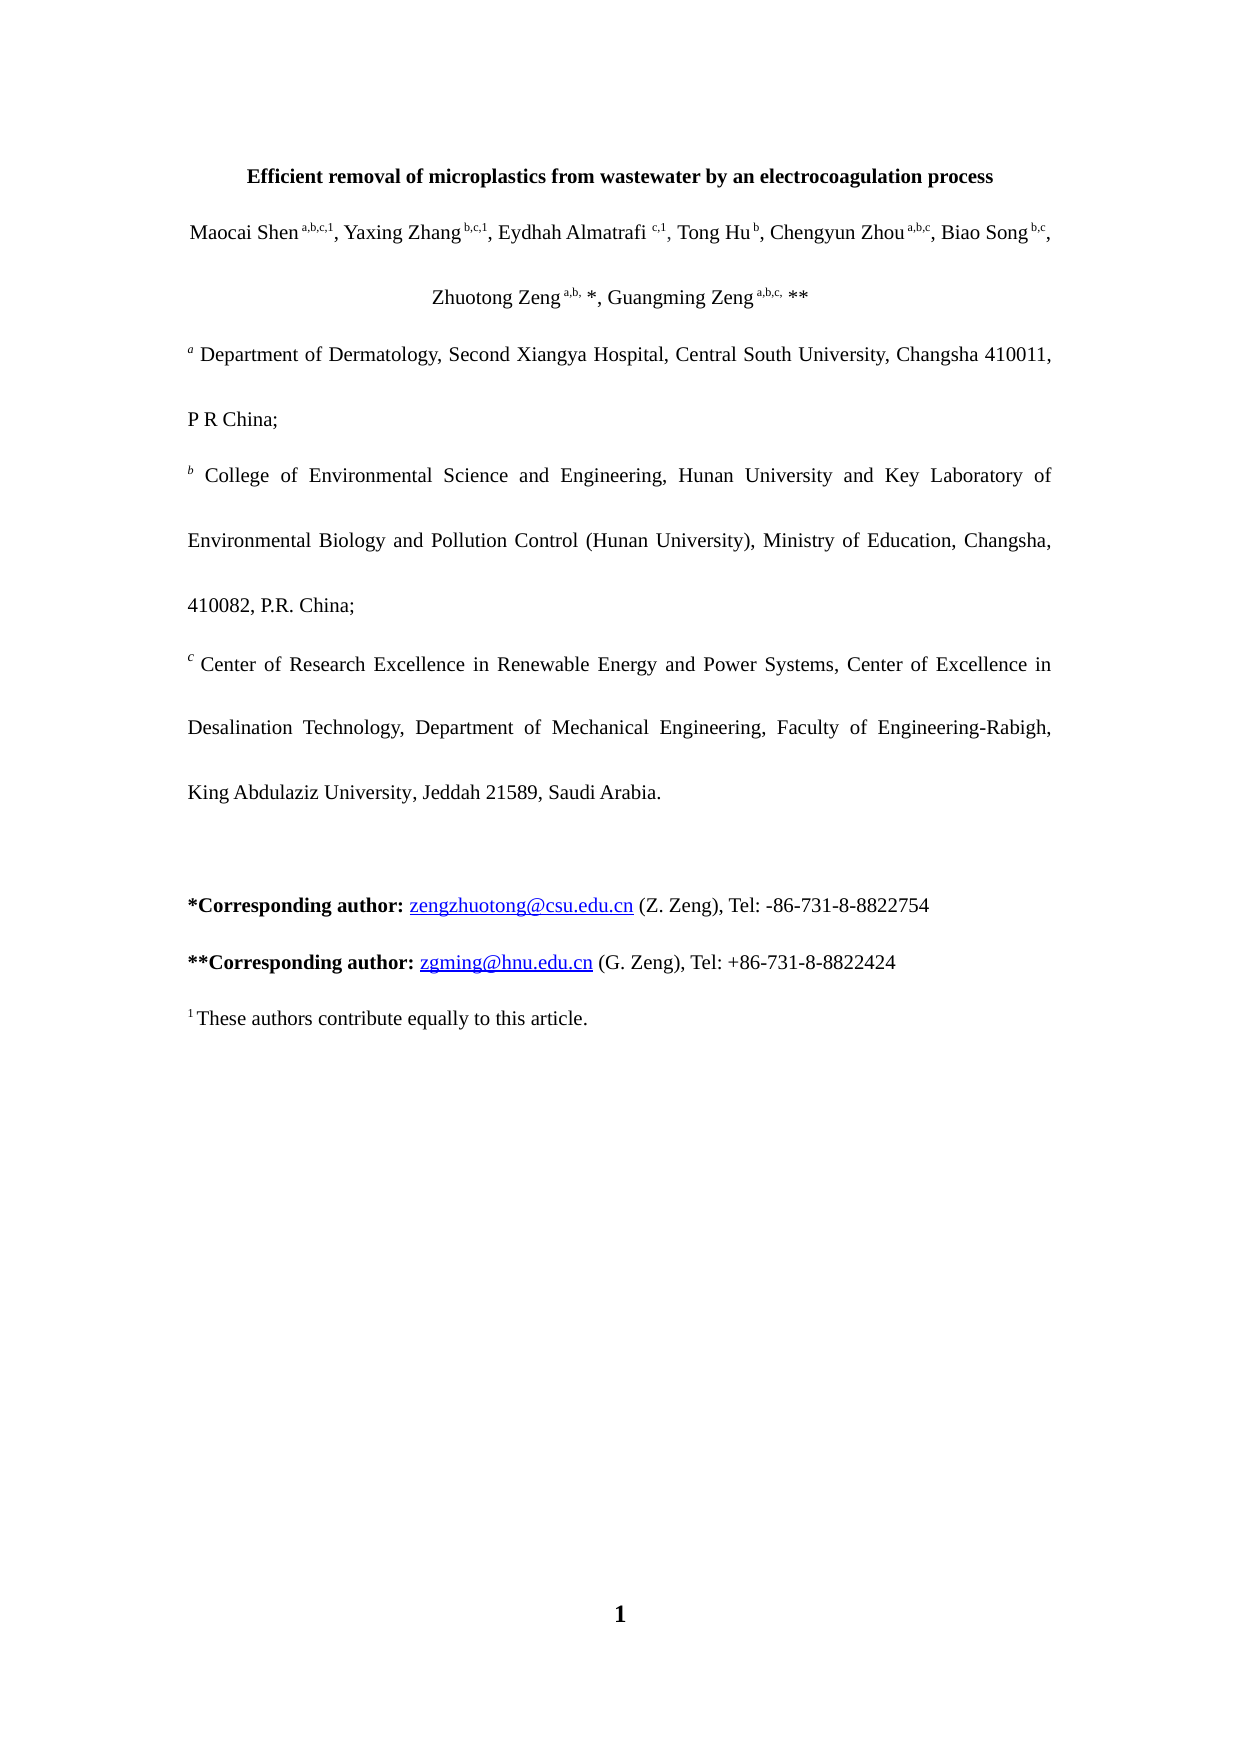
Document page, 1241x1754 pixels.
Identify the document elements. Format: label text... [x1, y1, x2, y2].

text Maocai Shen a,b,c,1, Yaxing Zhang b,c,1, Eydhah Almatrafi c,1, Tong Hu b, Chengyun Zhou a,b,c, Biao Song b,c, Zhuotong Zeng a,b, *, Guangming Zeng a,b,c, ** [187, 216, 1053, 313]
text 1 These authors contribute equally to this article. [187, 1002, 1053, 1034]
text b College of Environmental Science and Engineering, Hunan University and Key Laboratory of Environmental Biology and Pollution Control (Hunan University), Ministry of Education, Changsha, 410082, P.R. China; [187, 459, 1053, 622]
text **Corresponding author: zgming@hnu.edu.cn (G. Zeng), Tel: +86-731-8-8822424 [187, 945, 1053, 978]
text *Corresponding author: zengzhuotong@csu.edu.cn (Z. Zeng), Tel: -86-731-8-8822754 [187, 889, 1053, 921]
text c Center of Research Excellence in Renewable Energy and Power Systems, Center of Excellence in Desalination Technology, Department of Mechanical Engineering, Faculty of Engineering-Rabigh, King Abdulaziz University, Jeddah 21589, Saudi Arabia. [187, 646, 1053, 808]
text Efficient removal of microplastics from wastewater by an electrocoagulation process [187, 159, 1053, 192]
text a Department of Dermatology, Second Xiangya Hospital, Central South University, Changsha 410011, P R China; [187, 338, 1053, 435]
